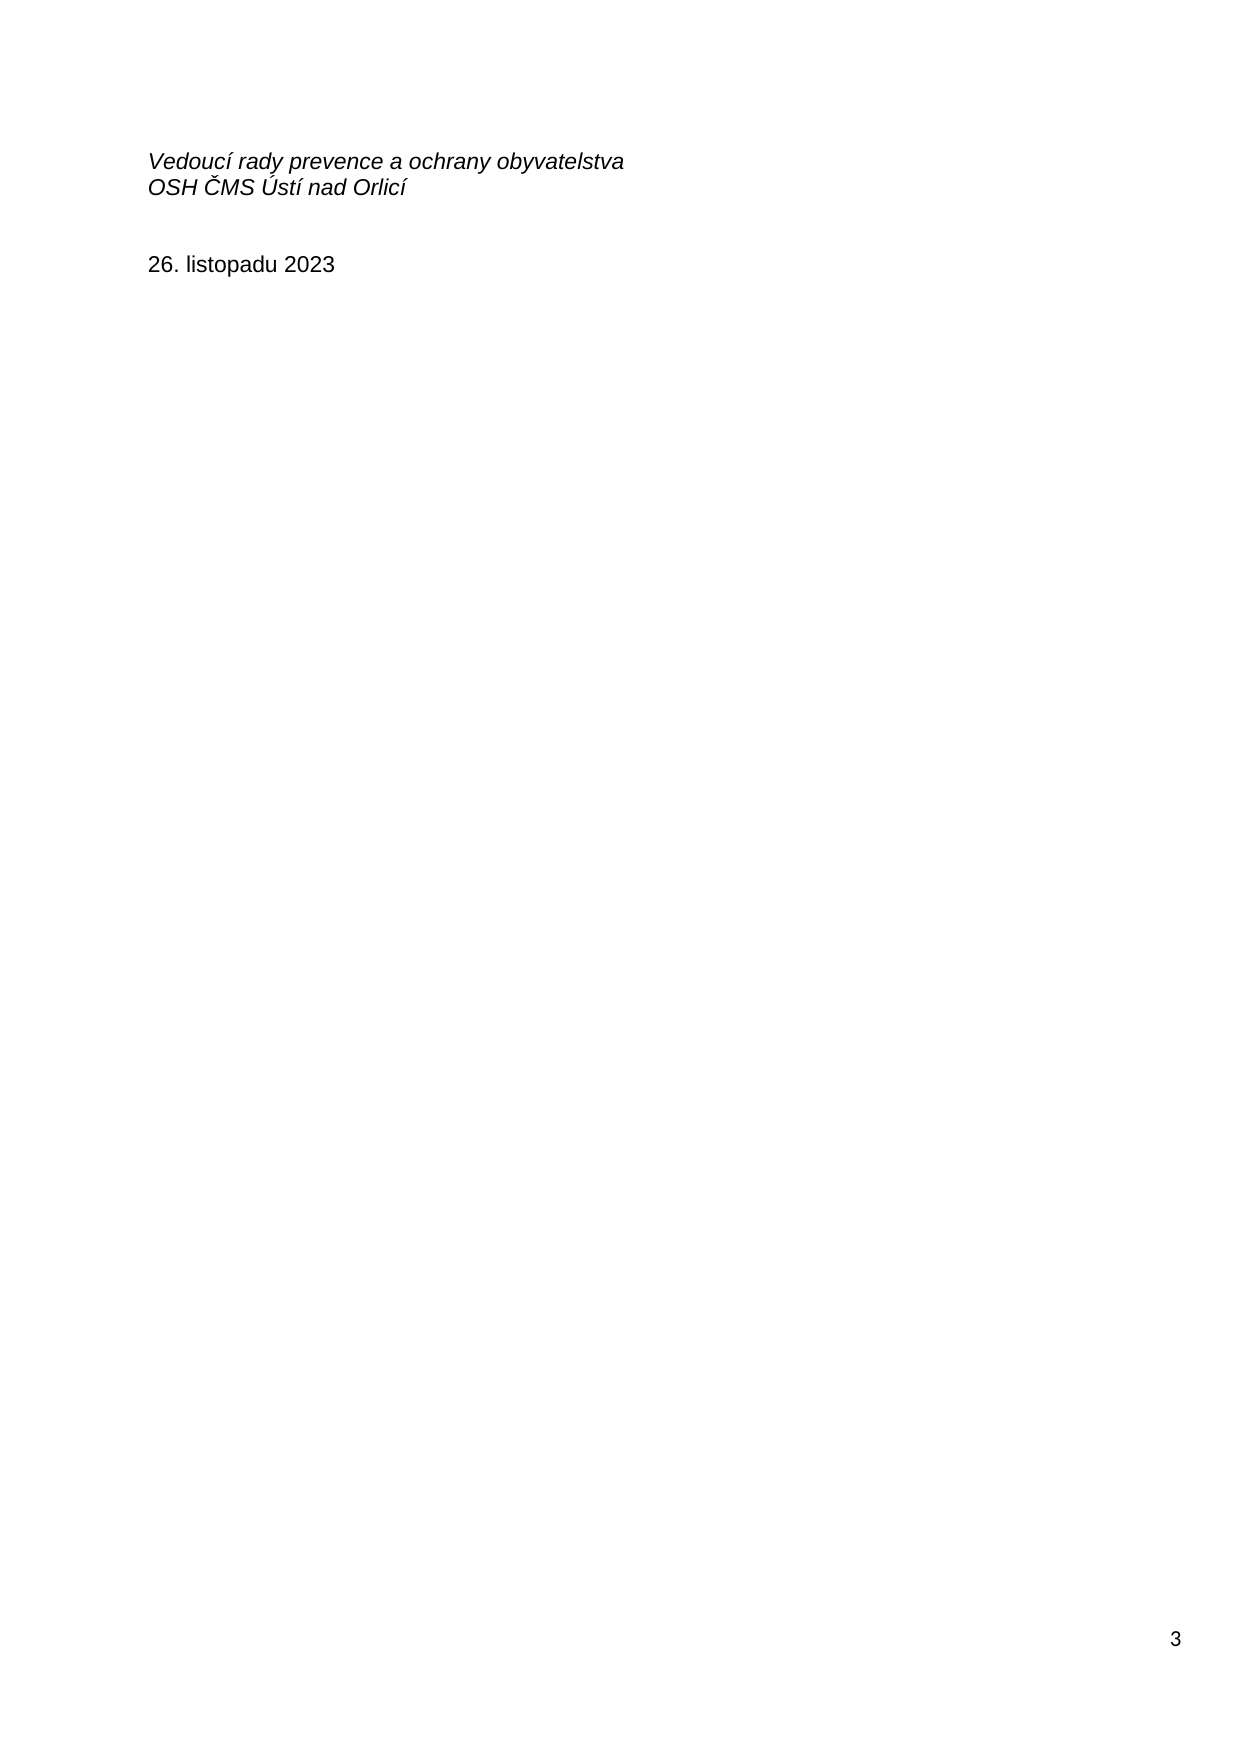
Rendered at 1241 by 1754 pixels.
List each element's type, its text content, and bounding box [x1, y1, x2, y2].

text OSH ČMS Ústí nad Orlicí [148, 174, 1181, 200]
text 26. listopadu 2023 [148, 251, 1181, 278]
text Vedoucí rady prevence a ochrany obyvatelstva [148, 148, 1181, 174]
